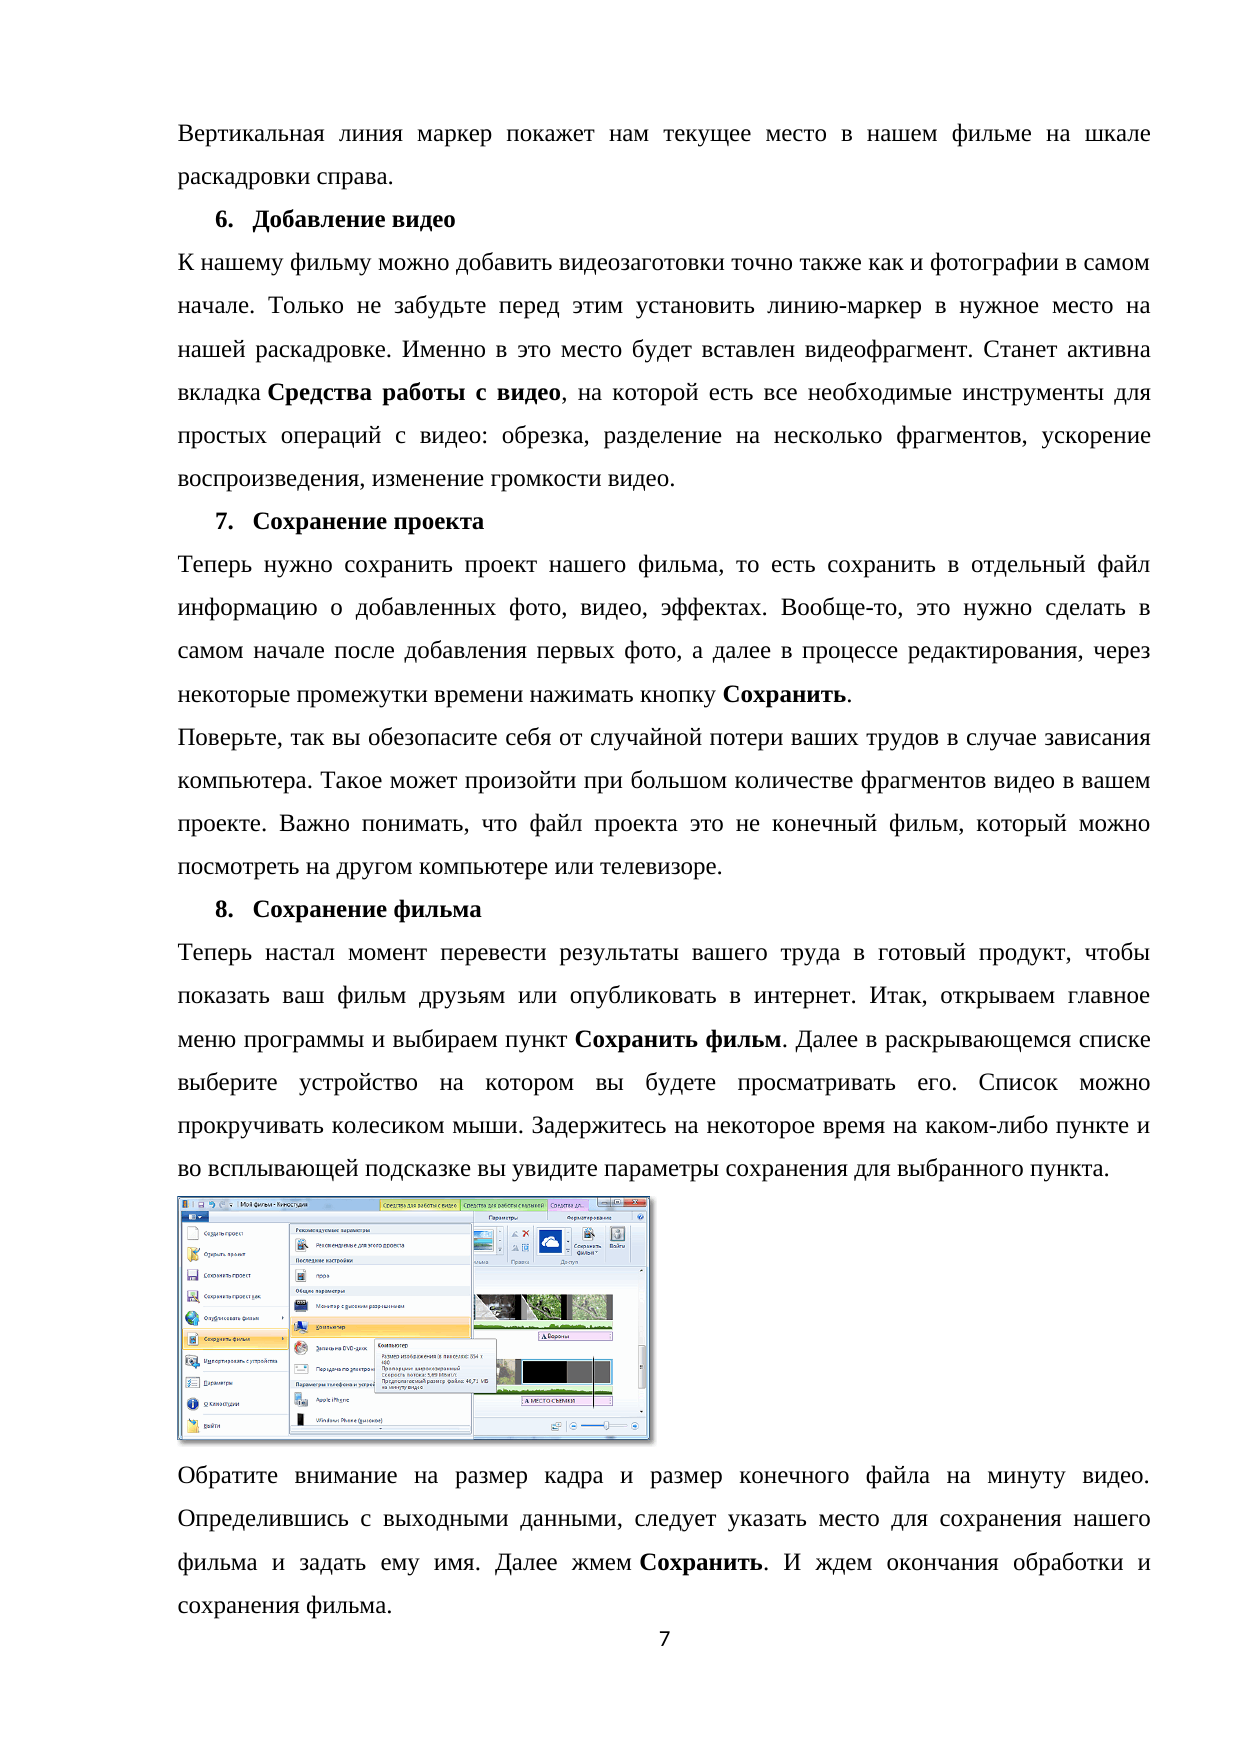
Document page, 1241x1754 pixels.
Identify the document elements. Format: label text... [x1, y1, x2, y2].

list Сохранение проекта [215, 506, 1152, 535]
text Поверьте, так вы обезопасите себя от случайной потери ваших трудов в случае зависания компьютера. Такое может произойти при большом количестве фрагментов видео в вашем проекте. Важно понимать, что файл проекта это не конечный фильм, который можно посмотреть на другом компьютере или телевизоре. [177, 722, 1152, 880]
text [177, 118, 1152, 190]
text Теперь нужно сохранить проект нашего фильма, то есть сохранить в отдельный файл информацию о добавленных фото, видео, эффектах. Вообще-то, это нужно сделать в самом начале после добавления первых фото, а далее в процессе редактирования, через некоторые промежутки времени нажимать кнопку Сохранить. [177, 549, 1152, 707]
list Добавление видео [215, 204, 1152, 233]
picture [177, 1196, 657, 1447]
text К нашему фильму можно добавить видеозаготовки точно также как и фотографии в самом начале. Только не забудьте перед этим установить линию-маркер в нужное место на нашей раскадровке. Именно в это место будет вставлен видеофрагмент. Станет активна вкладка Средства работы с видео, на которой есть все необходимые инструменты для простых операций с видео: обрезка, разделение на несколько фрагментов, ускорение воспроизведения, изменение громкости видео. [177, 247, 1152, 492]
list Сохранение фильма [215, 894, 1152, 923]
text Теперь настал момент перевести результаты вашего труда в готовый продукт, чтобы показать ваш фильм друзьям или опубликовать в интернет. Итак, открываем главное меню программы и выбираем пункт Сохранить фильм. Далее в раскрывающемся списке выберите устройство на котором вы будете просматривать его. Список можно прокручивать колесиком мыши. Задержитесь на некоторое время на каком-либо пункте и во всплывающей подсказке вы увидите параметры сохранения для выбранного пункта. [177, 937, 1152, 1182]
text Обратите внимание на размер кадра и размер конечного файла на минуту видео. Определившись с выходными данными, следует указать место для сохранения нашего фильма и задать ему имя. Далее жмем Сохранить. И ждем окончания обработки и сохранения фильма. [177, 1460, 1152, 1618]
